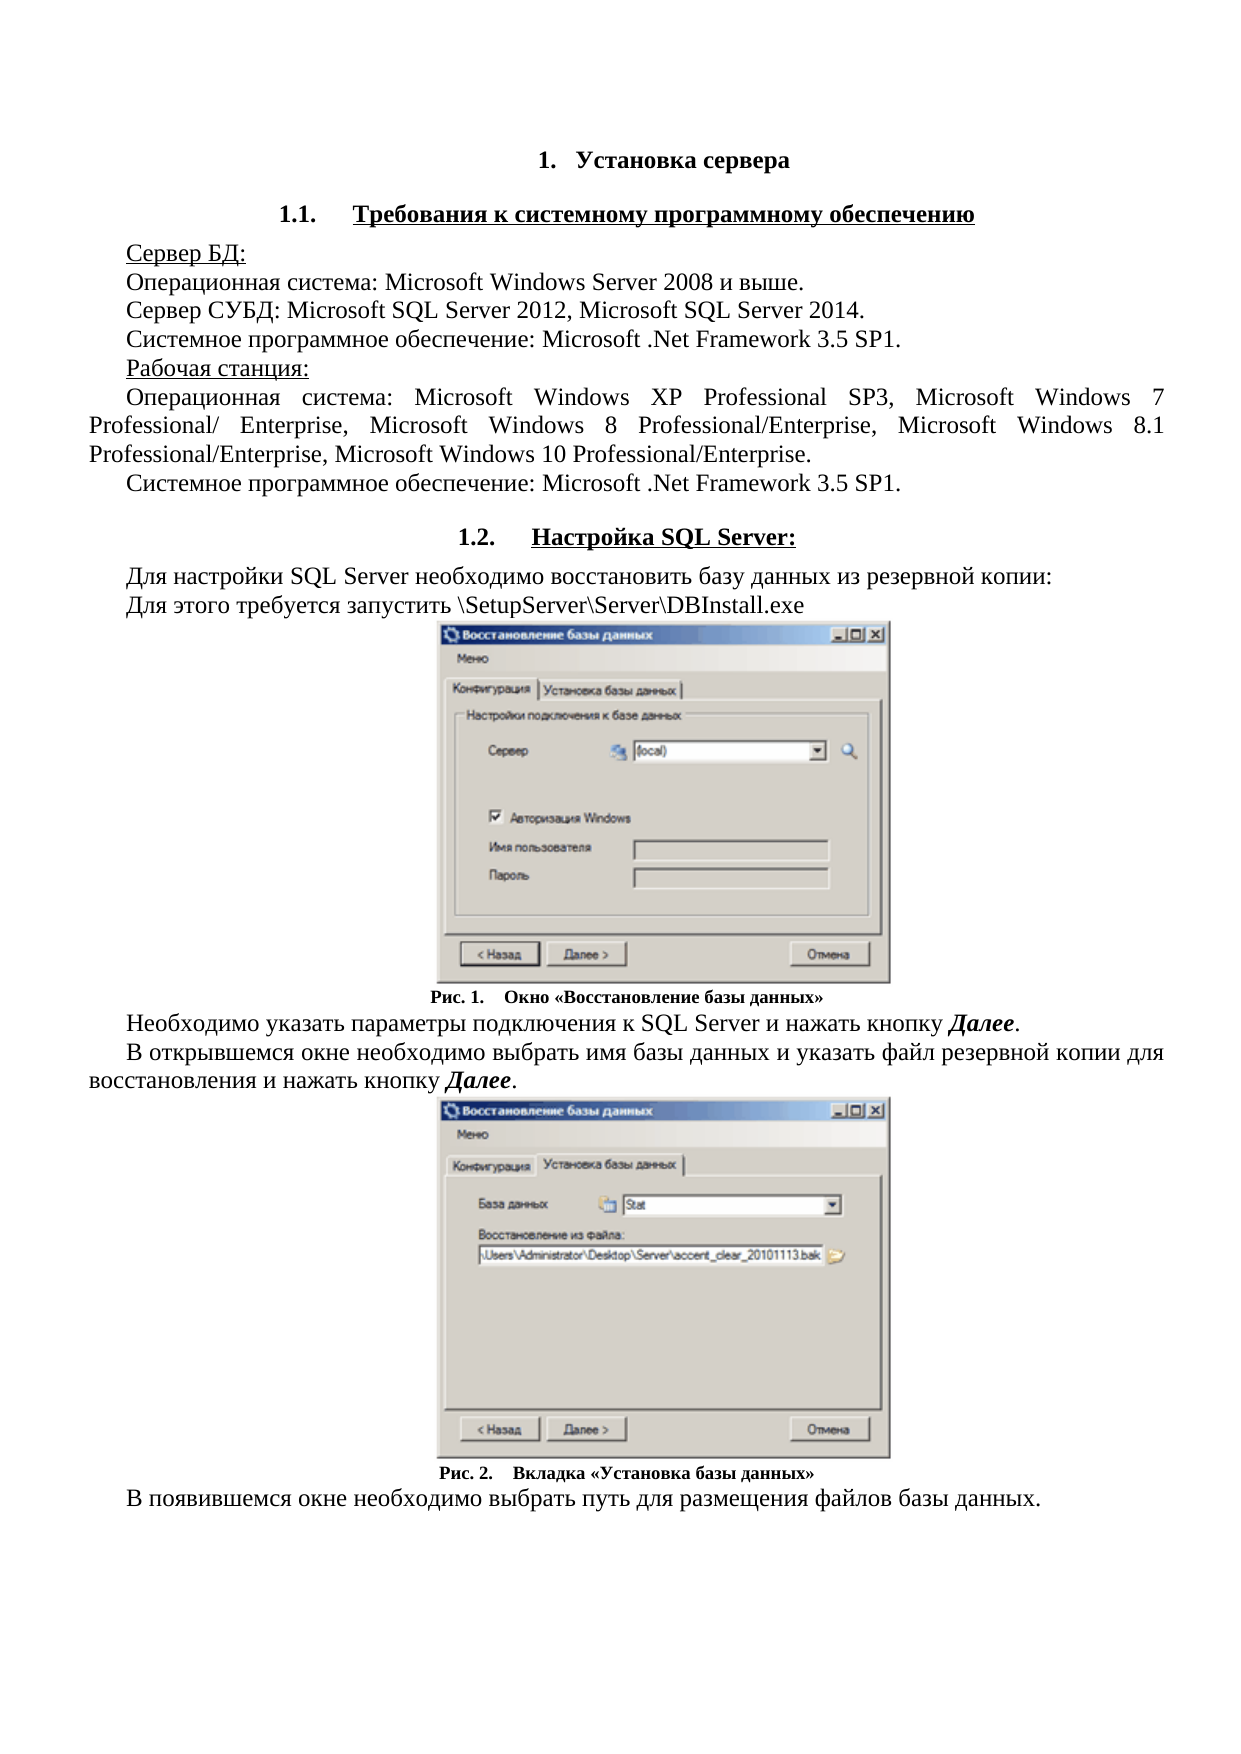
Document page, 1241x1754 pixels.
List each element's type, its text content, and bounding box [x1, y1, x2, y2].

text Окно «Восстановление базы данных» [89, 986, 1165, 1008]
text В появившемся окне необходимо выбрать путь для размещения файлов базы данных. [89, 1483, 1165, 1512]
text Необходимо указать параметры подключения к SQL Server и нажать кнопку Далее. [89, 1008, 1165, 1037]
text Сервер БД: [89, 238, 1165, 267]
picture [434, 1094, 894, 1462]
subtitle Настройка SQL Server: [89, 522, 1165, 551]
picture [434, 618, 894, 987]
text Системное программное обеспечение: Microsoft .Net Framework 3.5 SP1. [89, 468, 1165, 497]
text Системное программное обеспечение: Microsoft .Net Framework 3.5 SP1. [89, 324, 1165, 353]
text Для этого требуется запустить \SetupServer\Server\DBInstall.exe [89, 590, 1165, 618]
text Операционная система: Microsoft Windows XP Professional SP3, Microsoft Windows 7 Professional/ Enterprise, Microsoft Windows 8 Professional/Enterprise, Microsoft Windows 8.1 Professional/Enterprise, Microsoft Windows 10 Professional/Enterprise. [89, 382, 1165, 468]
text Для настройки SQL Server необходимо восстановить базу данных из резервной копии: [89, 561, 1165, 590]
subtitle Установка сервера [162, 145, 1165, 174]
text Сервер СУБД: Microsoft SQL Server 2012, Microsoft SQL Server 2014. [89, 296, 1165, 324]
text В открывшемся окне необходимо выбрать имя базы данных и указать файл резервной копии для восстановления и нажать кнопку Далее. [89, 1037, 1165, 1094]
text Рабочая станция: [89, 353, 1165, 382]
text Вкладка «Установка базы данных» [89, 1462, 1165, 1483]
subtitle Требования к системному программному обеспечению [89, 199, 1165, 227]
text Операционная система: Microsoft Windows Server 2008 и выше. [89, 267, 1165, 296]
